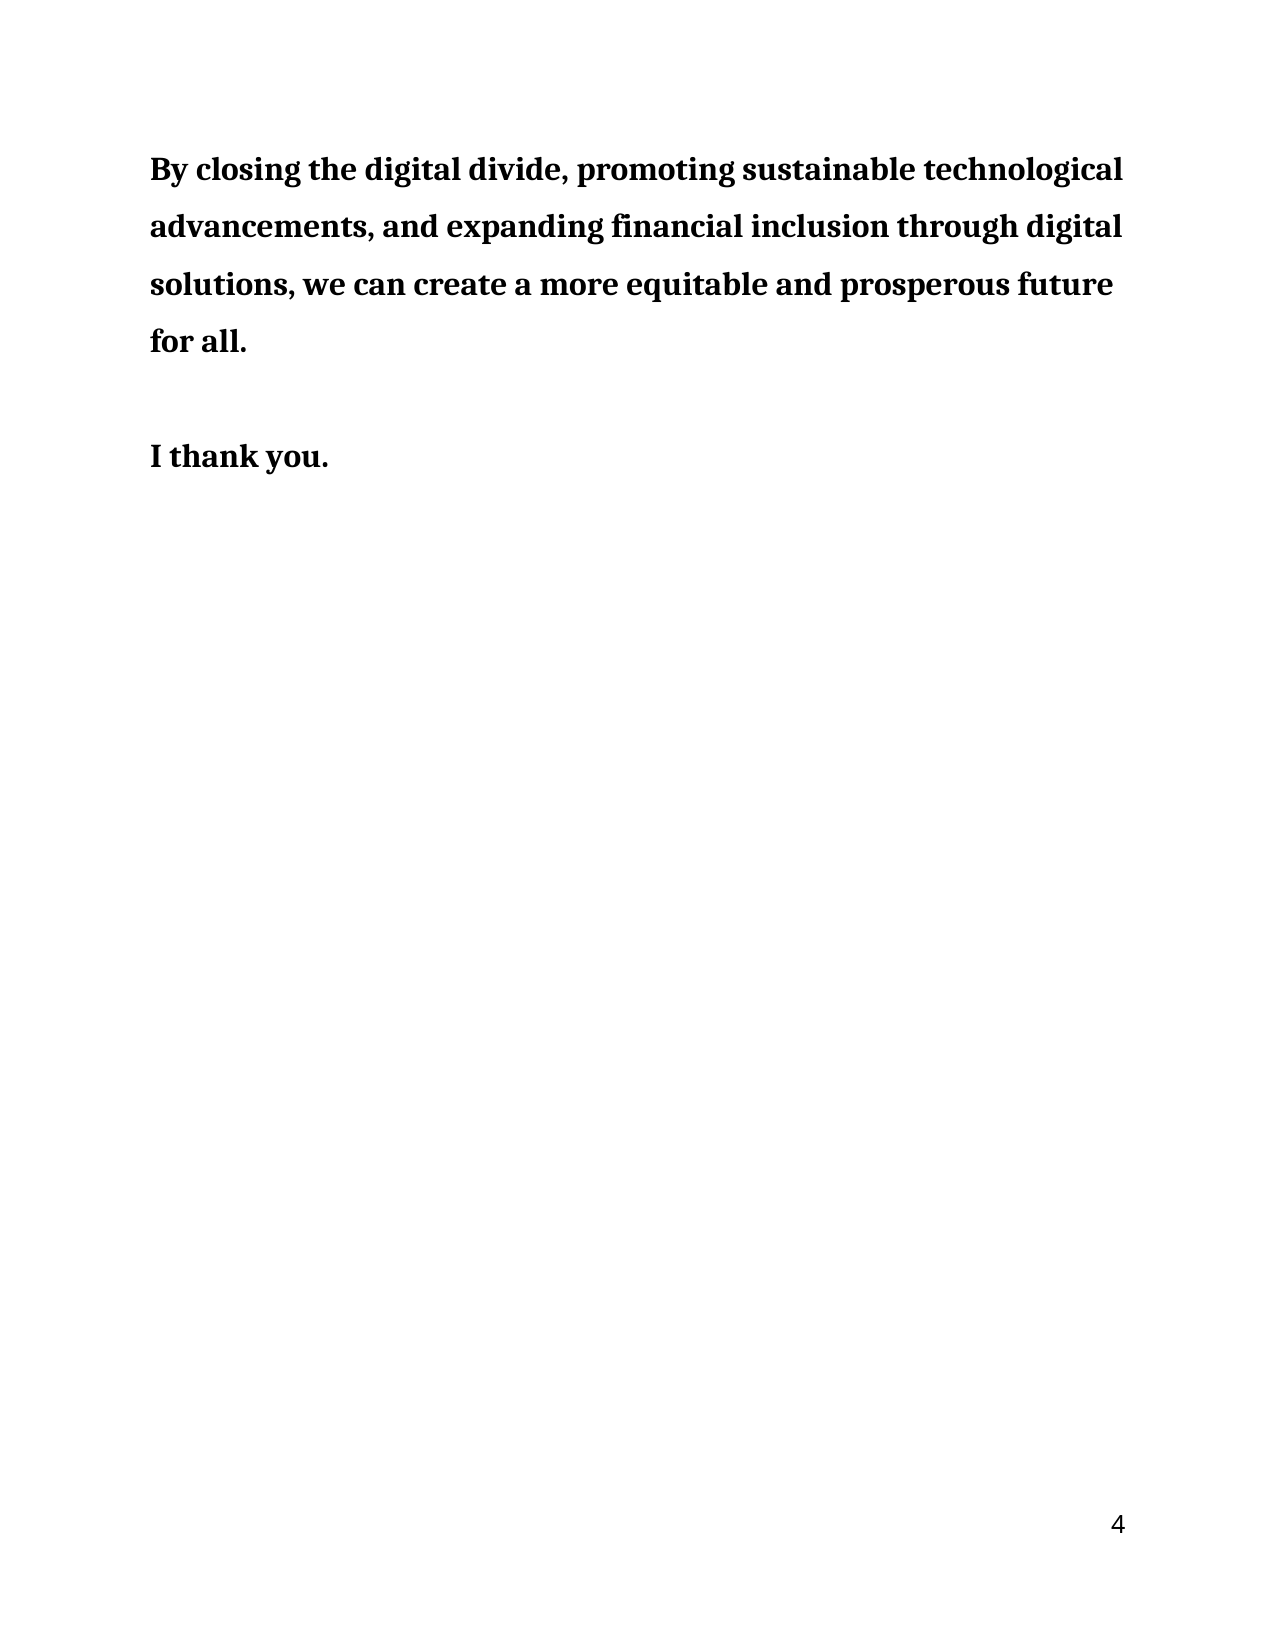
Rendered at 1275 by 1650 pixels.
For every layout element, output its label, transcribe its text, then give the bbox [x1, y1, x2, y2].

text I thank you. [150, 437, 1125, 476]
text By closing the digital divide, promoting sustainable technological advancements, and expanding financial inclusion through digital solutions, we can create a more equitable and prosperous future for all. [150, 150, 1125, 361]
